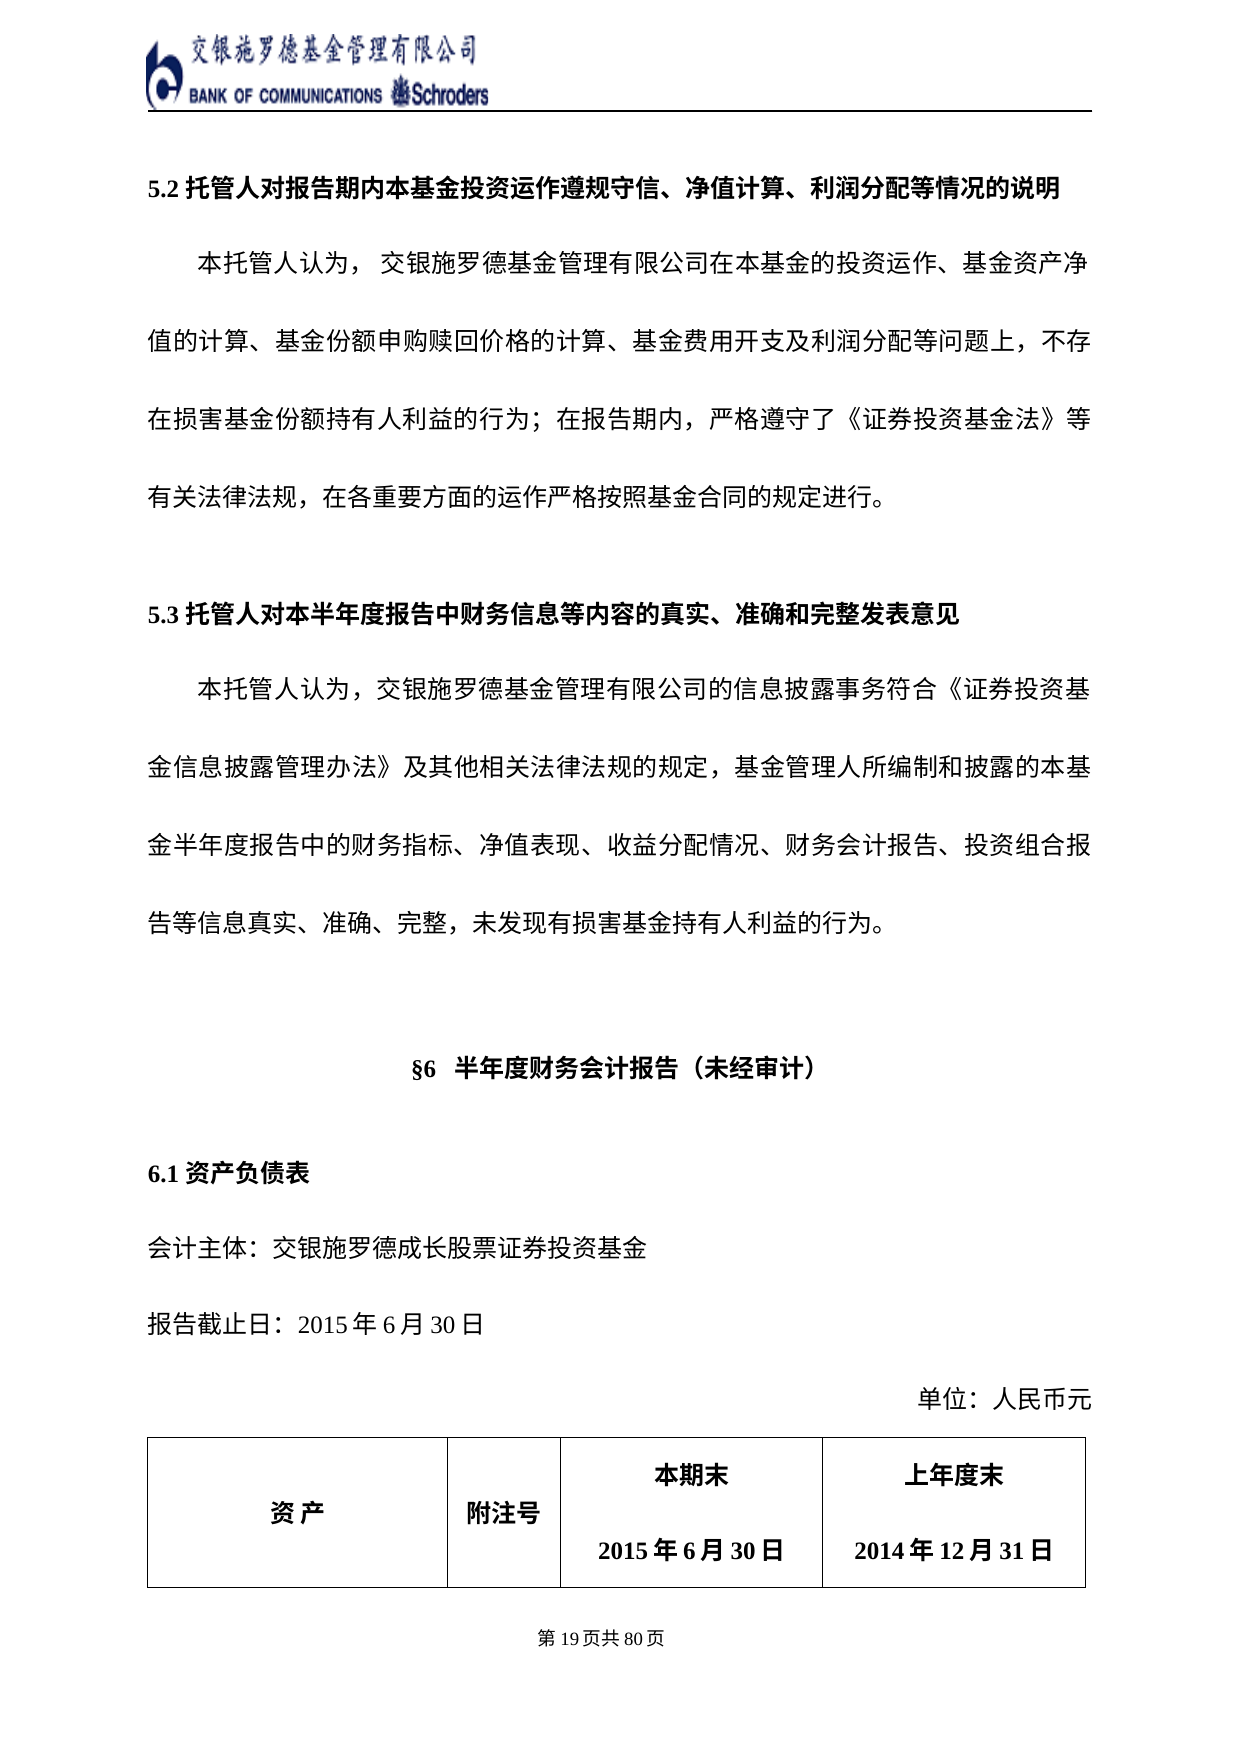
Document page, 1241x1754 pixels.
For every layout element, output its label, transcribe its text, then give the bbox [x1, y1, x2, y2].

table_header 资 产 [148, 1438, 447, 1587]
subtitle 5.2 托管人对报告期内本基金投资运作遵规守信、净值计算、利润分配等情况的说明 [148, 154, 1092, 219]
subtitle §6 半年度财务会计报告（未经审计） [148, 1034, 1092, 1099]
subtitle 5.3 托管人对本半年度报告中财务信息等内容的真实、准确和完整发表意见 [148, 580, 1092, 645]
text 报告截止日：2015年6月30日 [148, 1290, 1092, 1355]
subtitle 6.1 资产负债表 [148, 1139, 1092, 1204]
table_header 本期末 2015年6月30日 [561, 1438, 822, 1587]
table_header 附注号 [448, 1438, 560, 1587]
text 单位：人民币元 [149, 1365, 1092, 1430]
text 会计主体：交银施罗德成长股票证券投资基金 [148, 1214, 1092, 1279]
text 本托管人认为，交银施罗德基金管理有限公司的信息披露事务符合《证券投资基金信息披露管理办法》及其他相关法律法规的规定，基金管理人所编制和披露的本基金半年度报告中的财务指标、净值表现、收益分配情况、财务会计报告、投资组合报告等信息真实、准确、完整，未发现有损害基金持有人利益的行为。 [148, 655, 1092, 954]
picture [146, 34, 489, 110]
table_header 上年度末 2014年12月31日 [823, 1438, 1085, 1587]
text 本托管人认为， 交银施罗德基金管理有限公司在本基金的投资运作、基金资产净值的计算、基金份额申购赎回价格的计算、基金费用开支及利润分配等问题上，不存在损害基金份额持有人利益的行为；在报告期内，严格遵守了《证券投资基金法》等有关法律法规，在各重要方面的运作严格按照基金合同的规定进行。 [148, 229, 1092, 528]
